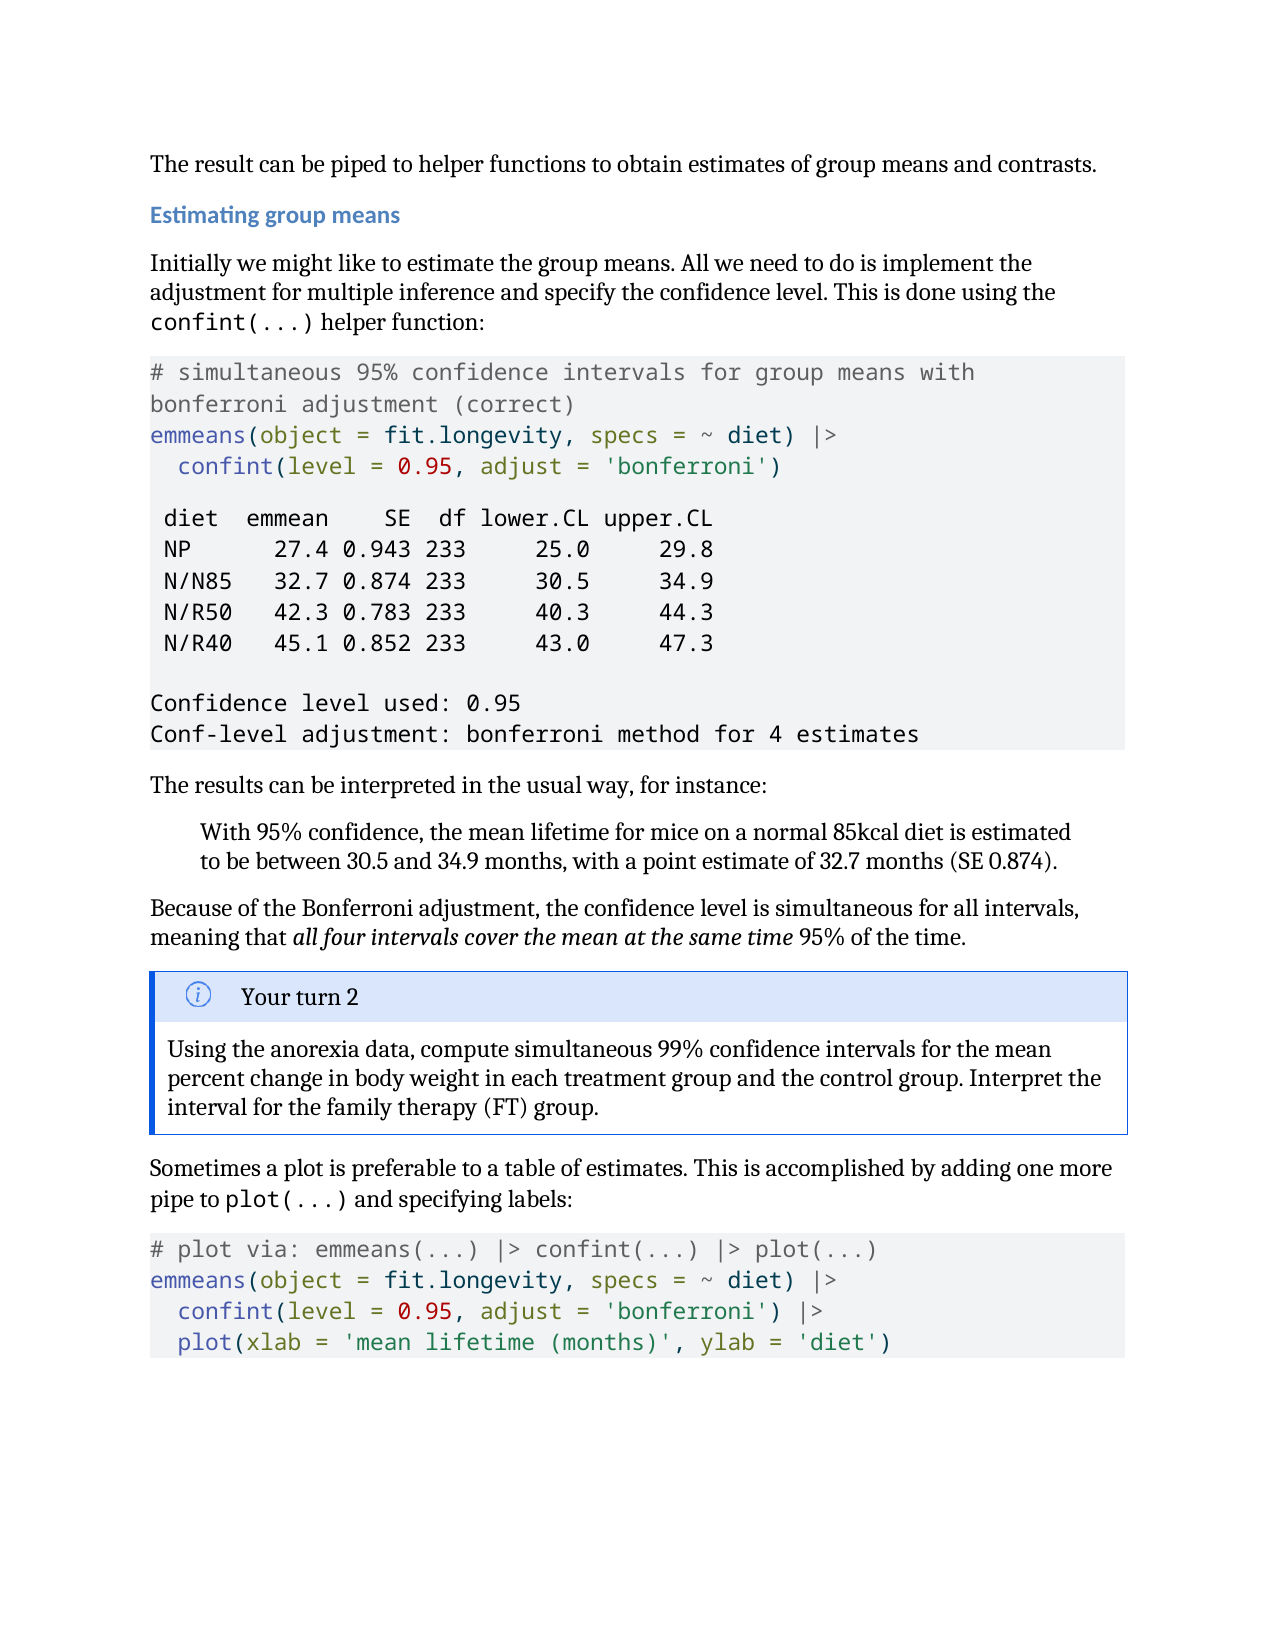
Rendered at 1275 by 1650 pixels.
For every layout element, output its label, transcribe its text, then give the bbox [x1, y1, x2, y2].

text # simultaneous 95% confidence intervals for group means with bonferroni adjustment (correct) emmeans(object = fit.longevity, specs = ~ diet) |> confint(level = 0.95, adjust = 'bonferroni') [576, 356, 1125, 481]
text The results can be interpreted in the usual way, for instance: [150, 771, 1125, 799]
text Initially we might like to estimate the group means. All we need to do is implement the adjustment for multiple inference and specify the confidence level. This is done using the confint(...) helper function: [150, 249, 1125, 338]
table_cell Using the anorexia data, compute simultaneous 99% confidence intervals for the mean percent change in body weight in each treatment group and the control group. Interpret the interval for the family therapy (FT) group. [155, 1022, 1127, 1134]
text With 95% confidence, the mean lifetime for mice on a normal 85kcal diet is estimated to be between 30.5 and 34.9 months, with a point estimate of 32.7 months (SE 0.874). [200, 818, 1075, 876]
text # plot via: emmeans(...) |> confint(...) |> plot(...) emmeans(object = fit.longevity, specs = ~ diet) |> confint(level = 0.95, adjust = 'bonferroni') |> plot(xlab = 'mean lifetime (months)', ylab = 'diet') [824, 1233, 1125, 1358]
text Sometimes a plot is preferable to a table of estimates. This is accomplished by adding one more pipe to plot(...) and specifying labels: [150, 1154, 1125, 1214]
text The result can be piped to helper functions to obtain estimates of group means and contrasts. [150, 150, 1125, 179]
subtitle Estimating group means [150, 199, 1125, 230]
table_header Your turn 2 [155, 972, 1127, 1022]
text diet emmean SE df lower.CL upper.CL NP 27.4 0.943 233 25.0 29.8 N/N85 32.7 0.874 233 30.5 34.9 N/R50 42.3 0.783 233 40.3 44.3 N/R40 45.1 0.852 233 43.0 47.3 Confidence level used: 0.95 Conf-level adjustment: bonferroni method for 4 estimates [150, 502, 1125, 750]
picture [186, 981, 211, 1007]
text Because of the Bonferroni adjustment, the confidence level is simultaneous for all intervals, meaning that all four intervals cover the mean at the same time 95% of the time. [150, 894, 1125, 952]
